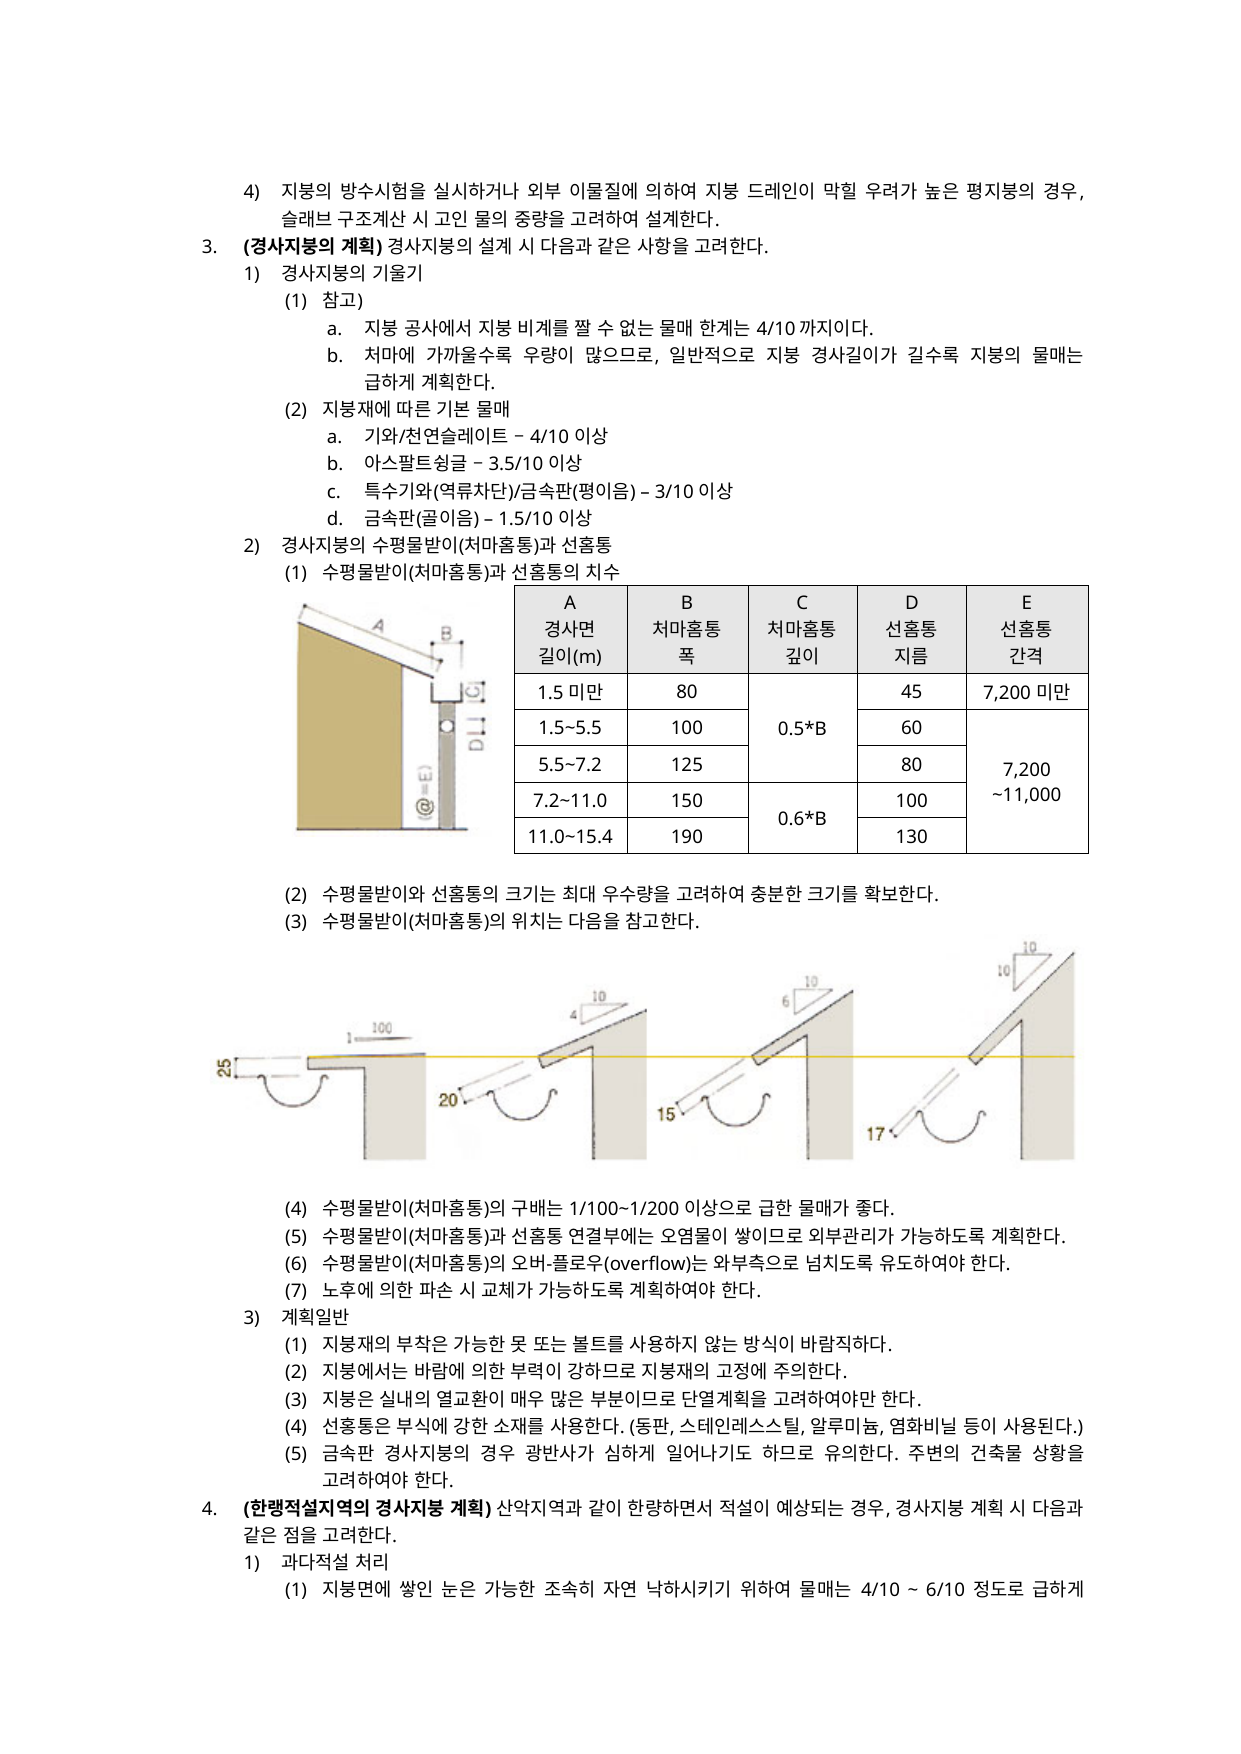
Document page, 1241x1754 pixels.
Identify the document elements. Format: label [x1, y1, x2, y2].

picture [209, 934, 1085, 1169]
table_cell [150, 177, 1095, 1602]
picture [291, 602, 492, 837]
